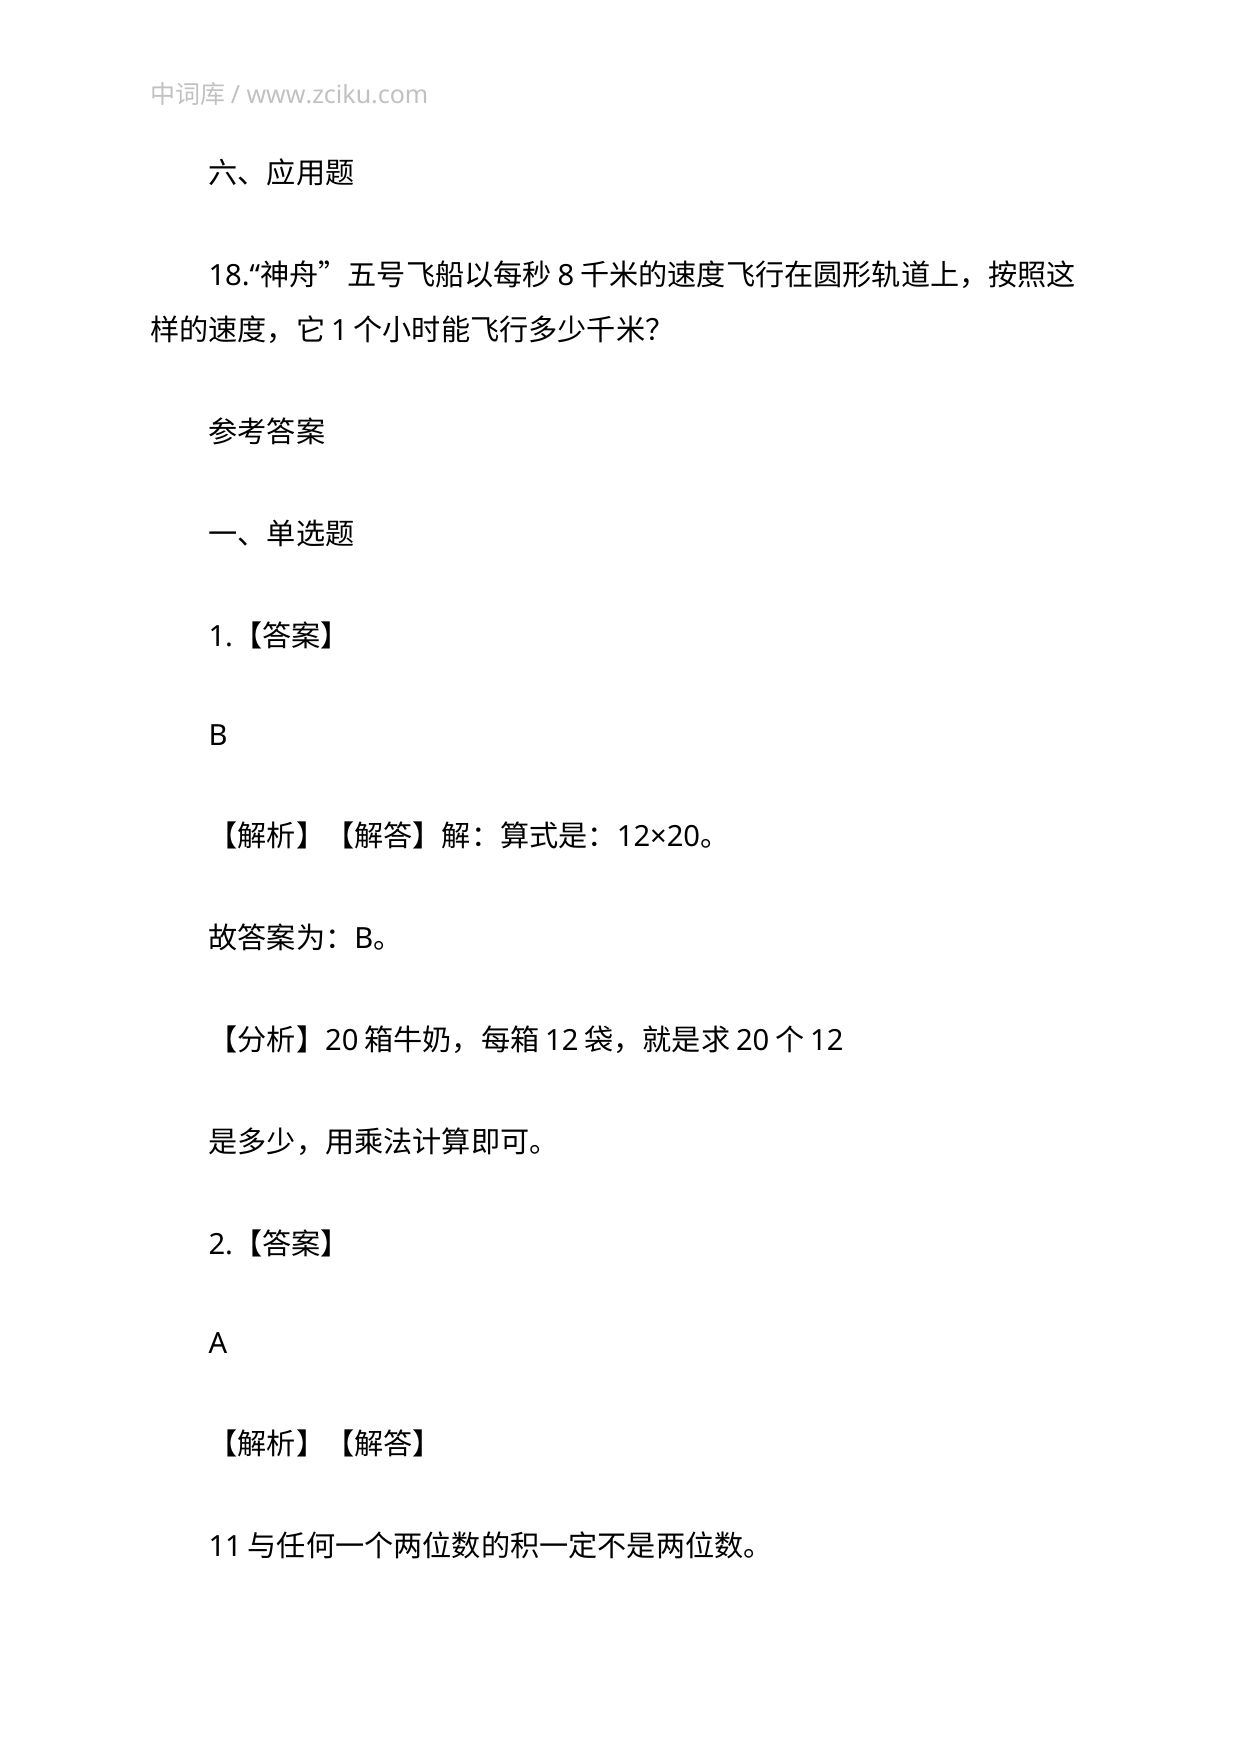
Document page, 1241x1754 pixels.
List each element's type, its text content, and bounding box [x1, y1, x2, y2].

text 11与任何一个两位数的积一定不是两位数。 [150, 1523, 1090, 1565]
text B [150, 714, 1090, 754]
text 是多少，用乘法计算即可。 [150, 1119, 1090, 1161]
text 1.【答案】 [150, 612, 1090, 655]
text 18.“神舟”五号飞船以每秒8千米的速度飞行在圆形轨道上，按照这样的速度，它1个小时能飞行多少千米？ [150, 252, 1090, 349]
text 一、单选题 [150, 511, 1090, 553]
text 【分析】20箱牛奶，每箱12袋，就是求20个12 [150, 1017, 1090, 1059]
text 【解析】【解答】解：算式是：12×20。 [150, 813, 1090, 855]
text 故答案为：B。 [150, 915, 1090, 957]
text 六、应用题 [150, 150, 1090, 192]
text A [150, 1322, 1090, 1362]
text 【解析】【解答】 [150, 1421, 1090, 1463]
text 2.【答案】 [150, 1220, 1090, 1263]
text 参考答案 [150, 409, 1090, 451]
